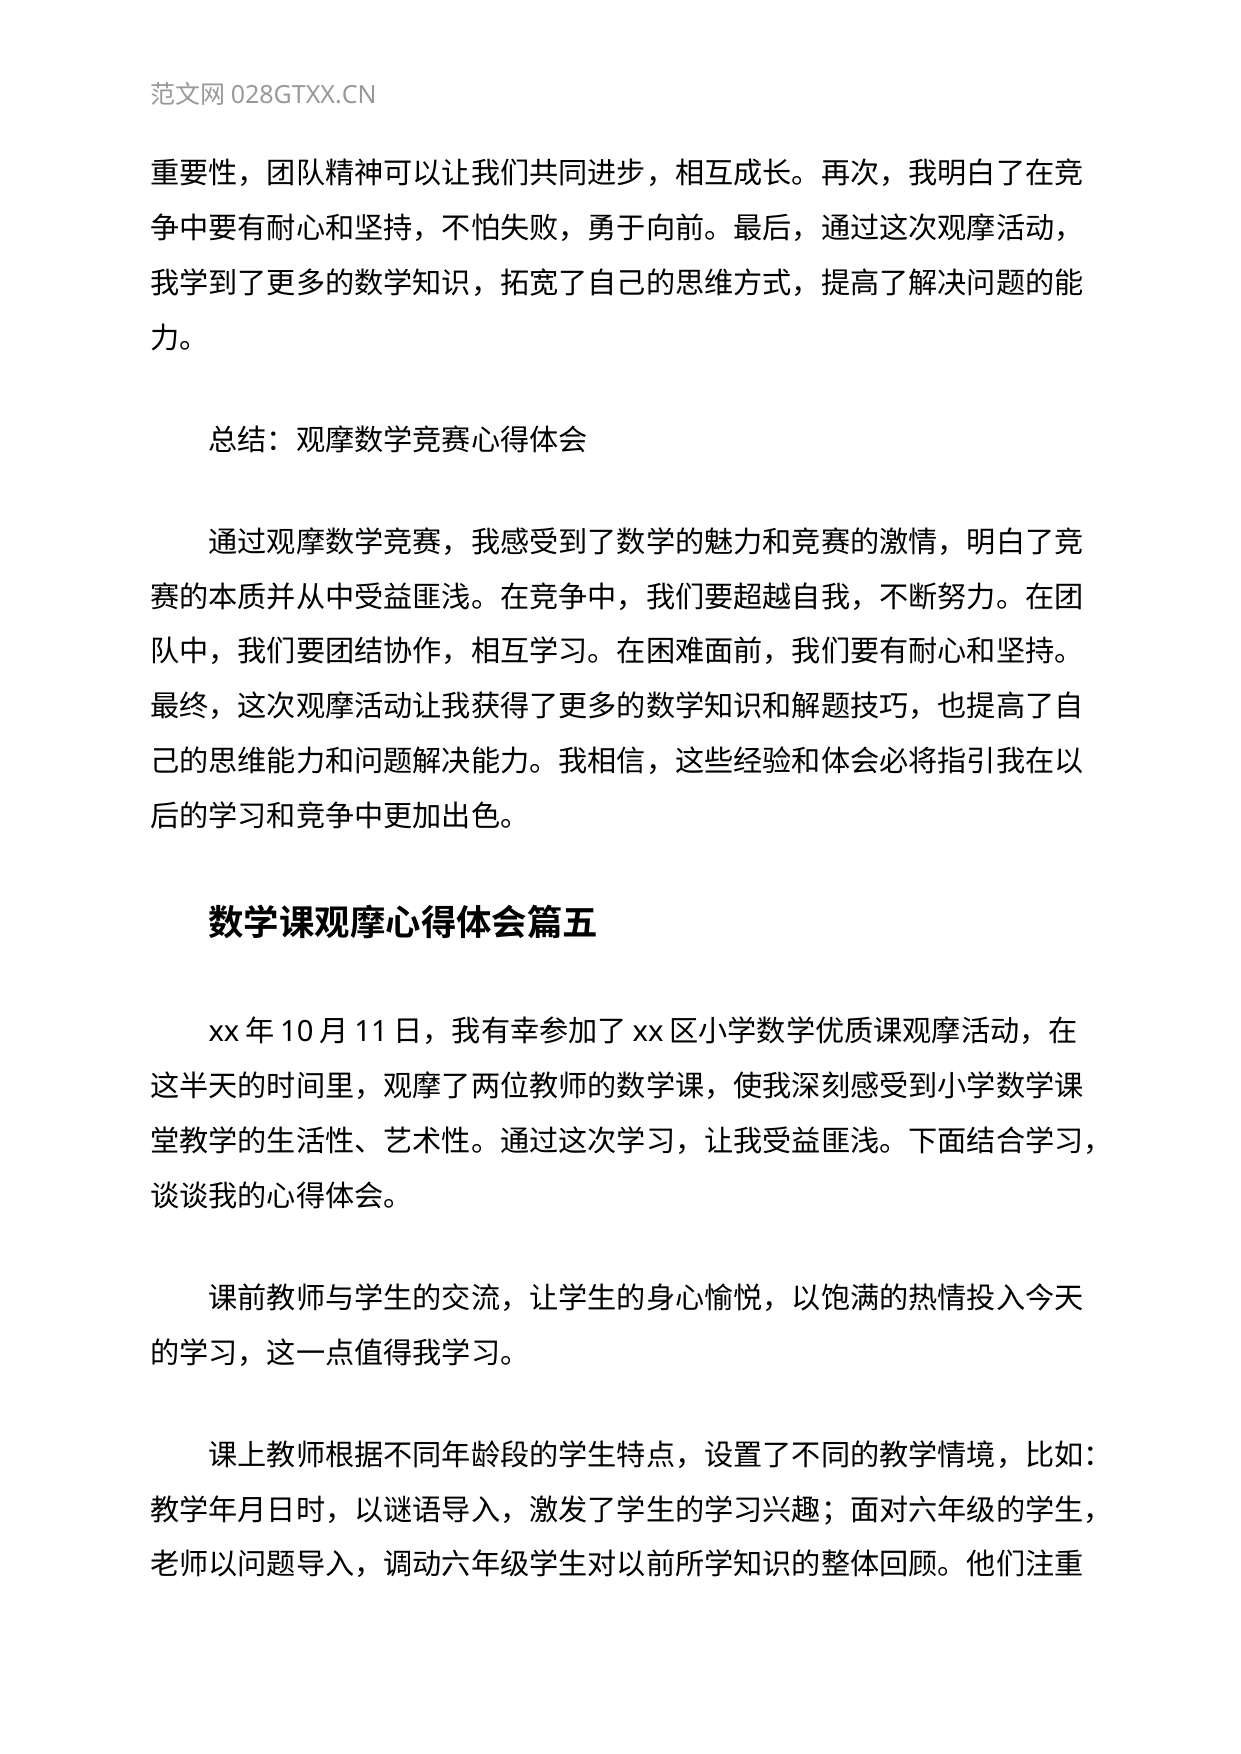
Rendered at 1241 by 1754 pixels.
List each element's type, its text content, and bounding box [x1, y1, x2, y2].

text 数学课观摩心得体会篇五 [150, 894, 1090, 946]
text 通过观摩数学竞赛，我感受到了数学的魅力和竞赛的激情，明白了竞赛的本质并从中受益匪浅。在竞争中，我们要超越自我，不断努力。在团队中，我们要团结协作，相互学习。在困难面前，我们要有耐心和坚持。最终，这次观摩活动让我获得了更多的数学知识和解题技巧，也提高了自己的思维能力和问题解决能力。我相信，这些经验和体会必将指引我在以后的学习和竞争中更加出色。 [150, 518, 1090, 835]
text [150, 1431, 1090, 1583]
text 课前教师与学生的交流，让学生的身心愉悦，以饱满的热情投入今天的学习，这一点值得我学习。 [150, 1274, 1090, 1372]
text xx年10月11日，我有幸参加了xx区小学数学优质课观摩活动，在这半天的时间里，观摩了两位教师的数学课，使我深刻感受到小学数学课堂教学的生活性、艺术性。通过这次学习，让我受益匪浅。下面结合学习，谈谈我的心得体会。 [150, 1008, 1090, 1215]
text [150, 150, 1090, 357]
text 总结：观摩数学竞赛心得体会 [150, 416, 1090, 459]
